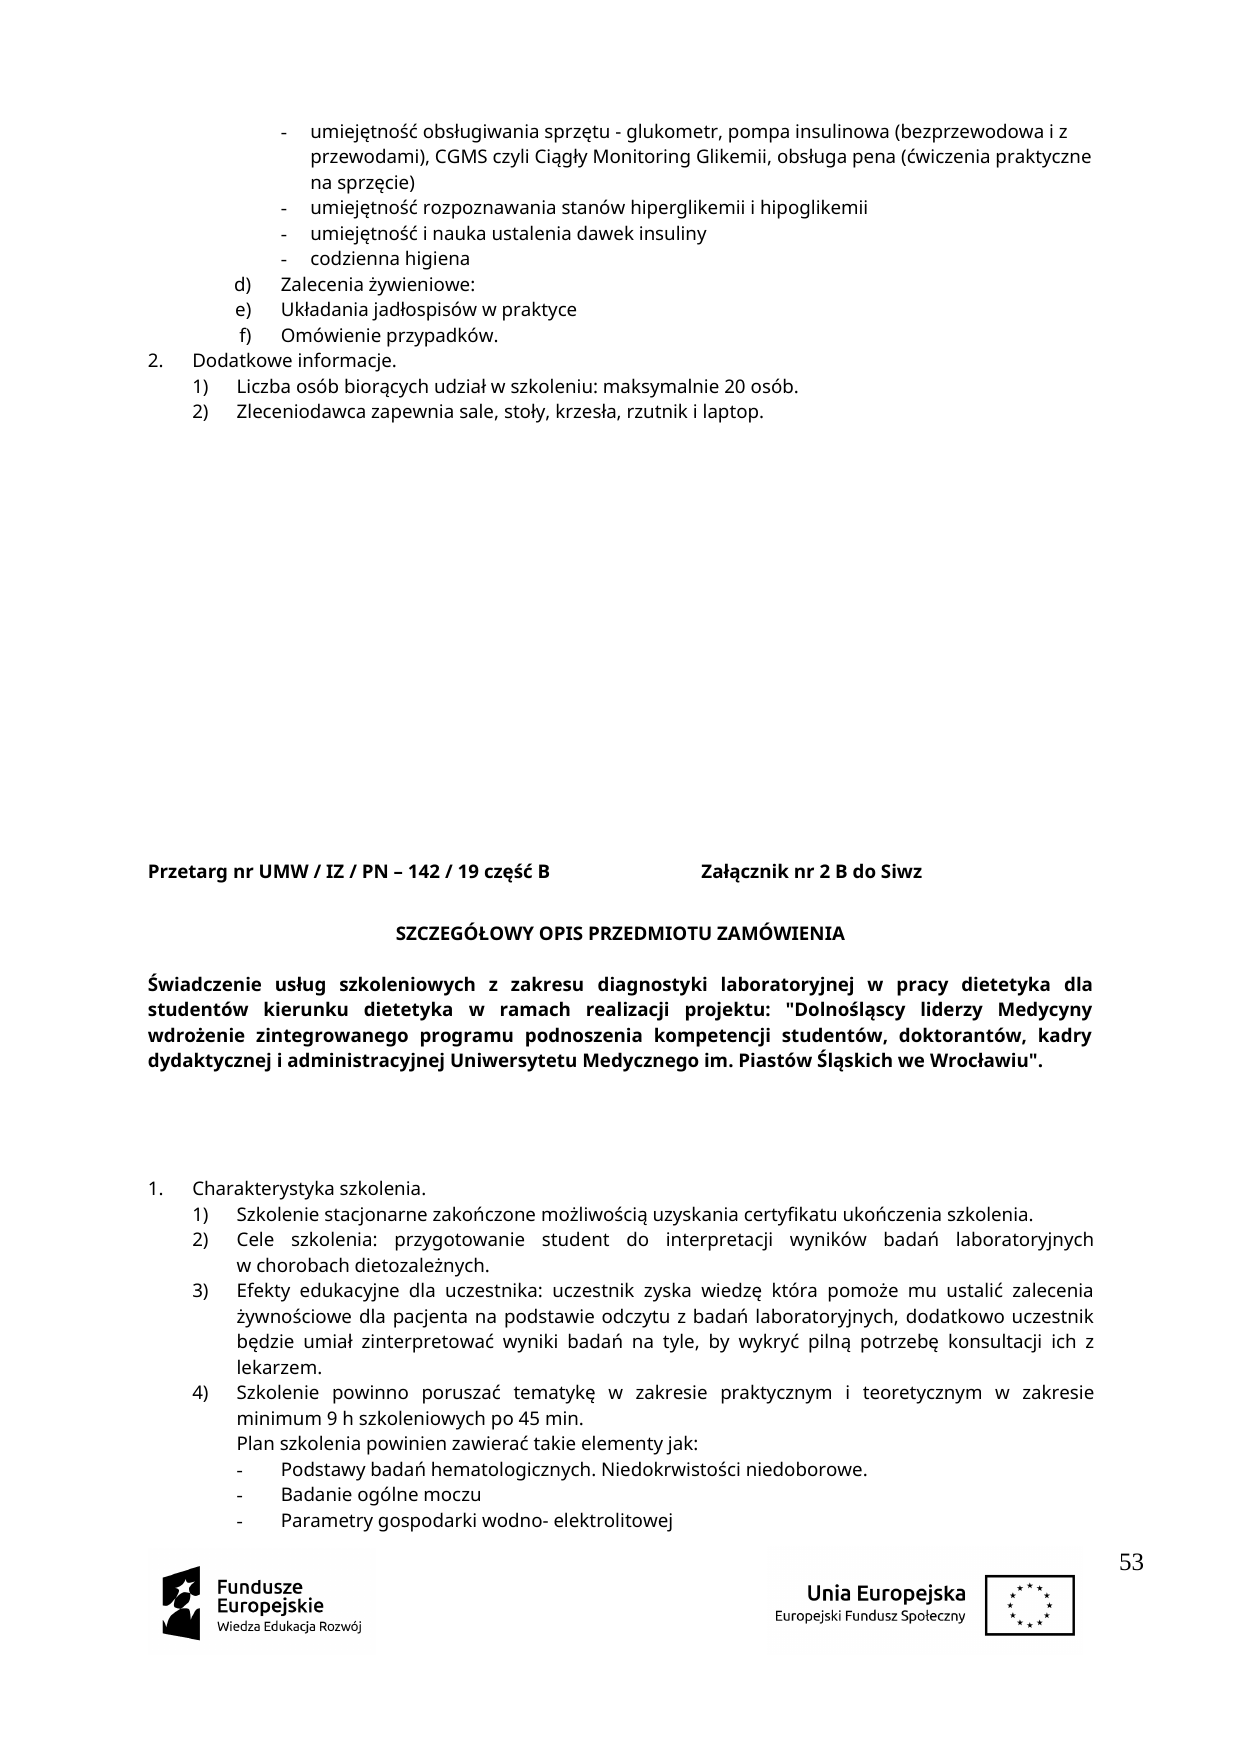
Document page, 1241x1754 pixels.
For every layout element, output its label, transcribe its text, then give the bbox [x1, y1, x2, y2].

list Efekty edukacyjne dla uczestnika: uczestnik zyska wiedzę która pomoże mu ustalić zalecenia żywnościowe dla pacjenta na podstawie odczytu z badań laboratoryjnych, dodatkowo uczestnik będzie umiał zinterpretować wyniki badań na tyle, by wykryć pilną potrzebę konsultacji ich z lekarzem. [192, 1277, 1095, 1379]
list Cele szkolenia: przygotowanie student do interpretacji wyników badań laboratoryjnych w chorobach dietozależnych. [192, 1226, 1095, 1277]
list codzienna higiena [281, 246, 1095, 271]
list Zleceniodawca zapewnia sale, stoły, krzesła, rzutnik i laptop. [192, 399, 1095, 424]
text SZCZEGÓŁOWY OPIS PRZEDMIOTU ZAMÓWIENIA [148, 921, 1093, 946]
list Zalecenia żywieniowe: [251, 271, 1095, 297]
text Plan szkolenia powinien zawierać takie elementy jak: [236, 1431, 1095, 1456]
picture [767, 1546, 1084, 1655]
list Parametry gospodarki wodno- elektrolitowej [236, 1507, 1095, 1533]
list umiejętność rozpoznawania stanów hiperglikemii i hipoglikemii [281, 195, 1095, 220]
list Szkolenie stacjonarne zakończone możliwością uzyskania certyfikatu ukończenia szkolenia. [192, 1201, 1095, 1226]
list Liczba osób biorących udział w szkoleniu: maksymalnie 20 osób. [192, 373, 1095, 399]
list Szkolenie powinno poruszać tematykę w zakresie praktycznym i teoretycznym w zakresie minimum 9 h szkoleniowych po 45 min. [192, 1379, 1095, 1431]
list umiejętność obsługiwania sprzętu - glukometr, pompa insulinowa (bezprzewodowa i z przewodami), CGMS czyli Ciągły Monitoring Glikemii, obsługa pena (ćwiczenia praktyczne na sprzęcie) [281, 118, 1095, 195]
list Podstawy badań hematologicznych. Niedokrwistości niedoborowe. [236, 1456, 1095, 1482]
list Charakterystyka szkolenia. [148, 1175, 1095, 1201]
list Omówienie przypadków. [251, 322, 1095, 348]
list Układania jadłospisów w praktyce [251, 297, 1095, 322]
list Dodatkowe informacje. [148, 348, 1095, 373]
picture [147, 1548, 376, 1655]
list Badanie ogólne moczu [236, 1482, 1095, 1507]
text Świadczenie usług szkoleniowych z zakresu diagnostyki laboratoryjnej w pracy dietetyka dla studentów kierunku dietetyka w ramach realizacji projektu: "Dolnośląscy liderzy Medycyny wdrożenie zintegrowanego programu podnoszenia kompetencji studentów, doktorantów, kadry dydaktycznej i administracyjnej Uniwersytetu Medycznego im. Piastów Śląskich we Wrocławiu". [148, 971, 1093, 1073]
text Przetarg nr UMW / IZ / PN – 142 / 19 część B Załącznik nr 2 B do Siwz [148, 858, 1093, 883]
list umiejętność i nauka ustalenia dawek insuliny [281, 220, 1095, 246]
